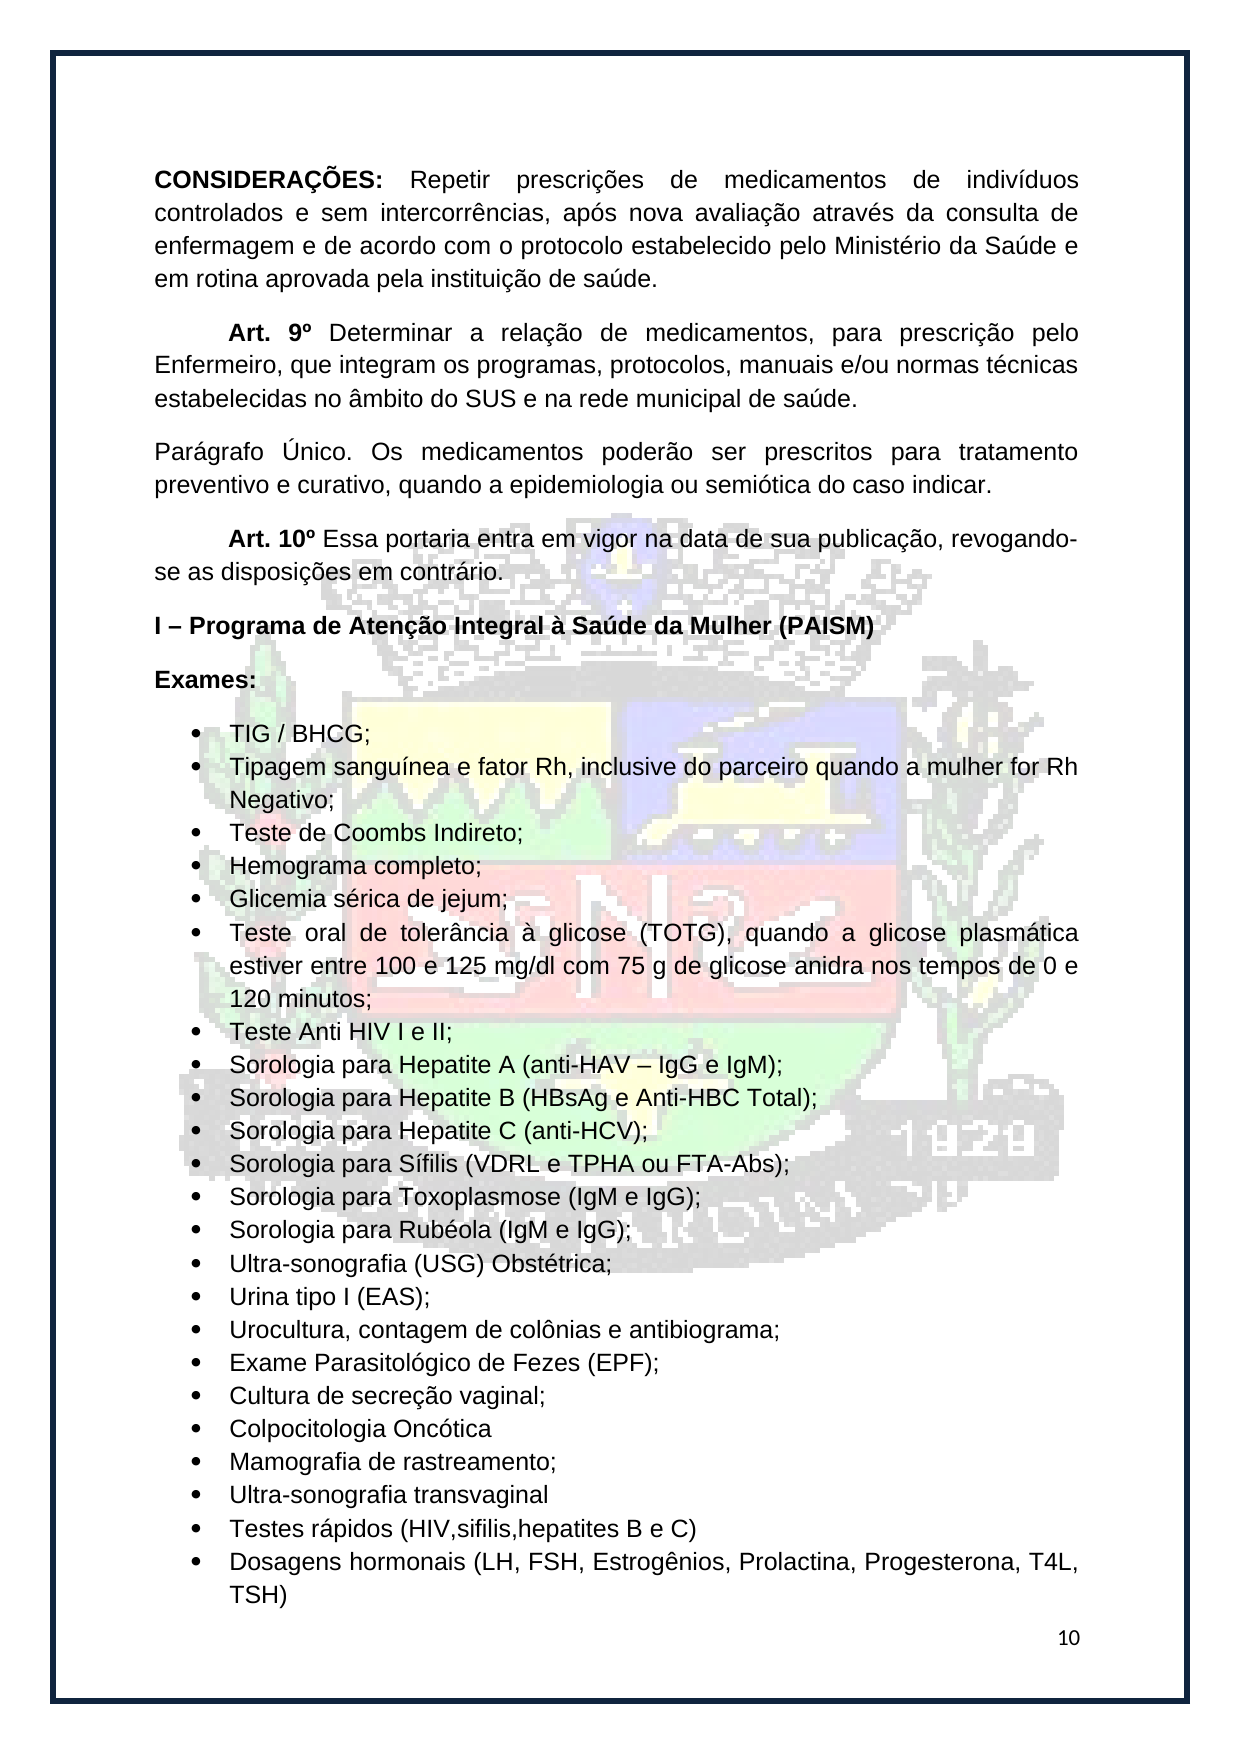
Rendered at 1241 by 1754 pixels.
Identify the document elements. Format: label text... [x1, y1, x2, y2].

list TIG / BHCG; [192, 719, 1080, 748]
text Exames: [154, 665, 1080, 694]
list Dosagens hormonais (LH, FSH, Estrogênios, Prolactina, Progesterona, T4L, TSH) [192, 1547, 1080, 1608]
list Sorologia para Toxoplasmose (IgM e IgG); [192, 1182, 1080, 1211]
list Glicemia sérica de jejum; [192, 884, 1080, 913]
list Sorologia para Hepatite C (anti-HCV); [192, 1116, 1080, 1145]
list Sorologia para Rubéola (IgM e IgG); [192, 1215, 1080, 1244]
list Urina tipo I (EAS); [192, 1282, 1080, 1311]
text CONSIDERAÇÕES: Repetir prescrições de medicamentos de indivíduos controlados e sem intercorrências, após nova avaliação através da consulta de enfermagem e de acordo com o protocolo estabelecido pelo Ministério da Saúde e em rotina aprovada pela instituição de saúde. [154, 164, 1080, 292]
list Ultra-sonografia (USG) Obstétrica; [192, 1248, 1080, 1277]
list Ultra-sonografia transvaginal [192, 1480, 1080, 1509]
list Urocultura, contagem de colônias e antibiograma; [192, 1315, 1080, 1344]
text Parágrafo Único. Os medicamentos poderão ser prescritos para tratamento preventivo e curativo, quando a epidemiologia ou semiótica do caso indicar. [154, 437, 1080, 499]
text Art. 10º Essa portaria entra em vigor na data de sua publicação, revogando-se as disposições em contrário. [154, 524, 1080, 586]
list Colpocitologia Oncótica [192, 1414, 1080, 1443]
list Sorologia para Hepatite A (anti-HAV – IgG e IgM); [192, 1050, 1080, 1079]
list Tipagem sanguínea e fator Rh, inclusive do parceiro quando a mulher for Rh Negativo; [192, 752, 1080, 814]
text Art. 9º Determinar a relação de medicamentos, para prescrição pelo Enfermeiro, que integram os programas, protocolos, manuais e/ou normas técnicas estabelecidas no âmbito do SUS e na rede municipal de saúde. [154, 317, 1080, 412]
list Mamografia de rastreamento; [192, 1447, 1080, 1476]
text I – Programa de Atenção Integral à Saúde da Mulher (PAISM) [154, 611, 1080, 640]
list Hemograma completo; [192, 851, 1080, 880]
list Cultura de secreção vaginal; [192, 1381, 1080, 1410]
list Teste Anti HIV I e II; [192, 1017, 1080, 1046]
list Teste oral de tolerância à glicose (TOTG), quando a glicose plasmática estiver entre 100 e 125 mg/dl com 75 g de glicose anidra nos tempos de 0 e 120 minutos; [192, 917, 1080, 1012]
list Exame Parasitológico de Fezes (EPF); [192, 1348, 1080, 1377]
list Sorologia para Hepatite B (HBsAg e Anti-HBC Total); [192, 1083, 1080, 1112]
list Testes rápidos (HIV,sifilis,hepatites B e C) [192, 1513, 1080, 1542]
list Sorologia para Sífilis (VDRL e TPHA ou FTA-Abs); [192, 1149, 1080, 1178]
list Teste de Coombs Indireto; [192, 818, 1080, 847]
